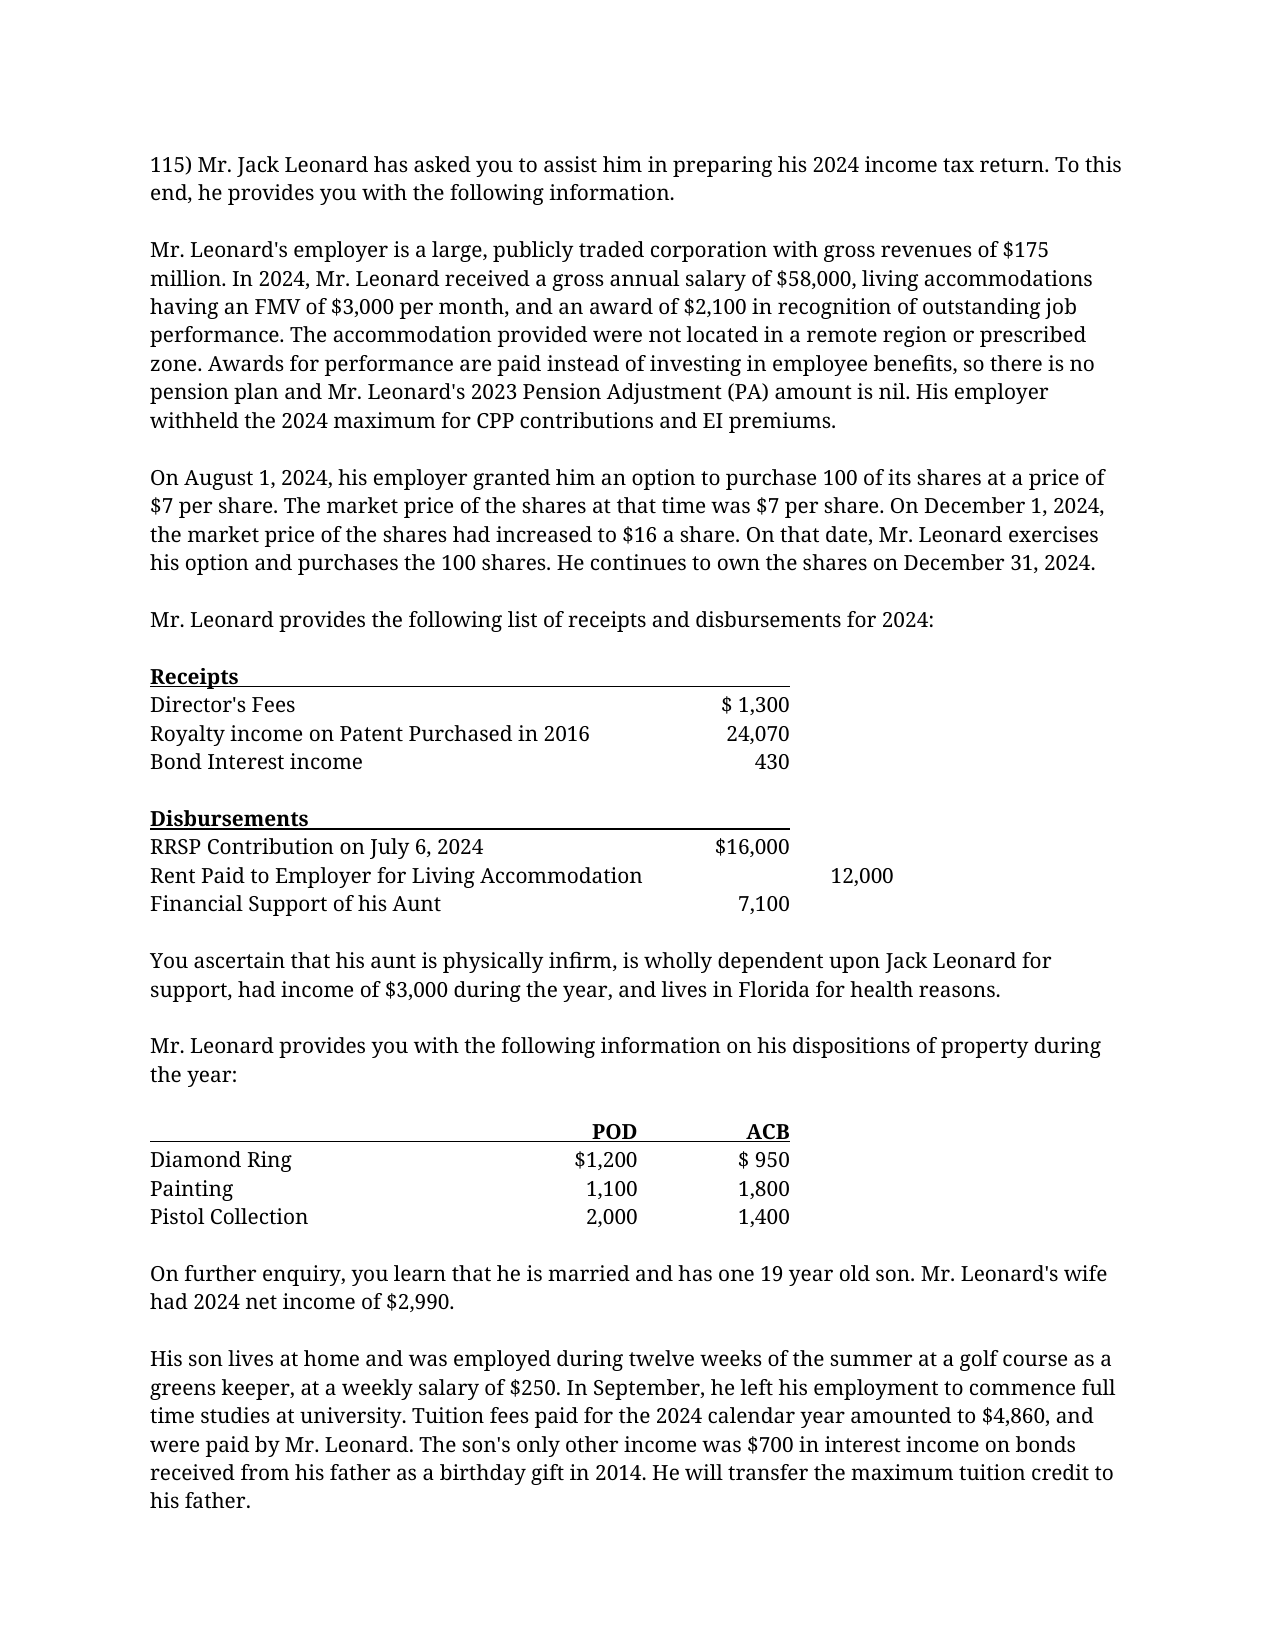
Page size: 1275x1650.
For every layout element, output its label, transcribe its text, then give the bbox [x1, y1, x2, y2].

text Royalty income on Patent Purchased in 2016 24,070 [150, 719, 1125, 747]
text Disbursements [150, 804, 1125, 832]
text Receipts [150, 662, 1125, 690]
text Pistol Collection 2,000 1,400 [150, 1202, 1125, 1231]
text On further enquiry, you learn that he is married and has one 19 year old son. Mr. Leonard's wife had 2024 net income of $2,990. [150, 1259, 1125, 1316]
text Director's Fees $ 1,300 [150, 690, 1125, 719]
text RRSP Contribution on July 6, 2024 $16,000 [150, 832, 1125, 861]
text His son lives at home and was employed during twelve weeks of the summer at a golf course as a greens keeper, at a weekly salary of $250. In September, he left his employment to commence full time studies at university. Tuition fees paid for the 2024 calendar year amounted to $4,860, and were paid by Mr. Leonard. The son's only other income was $700 in interest income on bonds received from his father as a birthday gift in 2014. He will transfer the maximum tuition credit to his father. [150, 1344, 1125, 1515]
text Diamond Ring $1,200 $ 950 [150, 1145, 1125, 1174]
text 115) Mr. Jack Leonard has asked you to assist him in preparing his 2024 income tax return. To this end, he provides you with the following information. [150, 150, 1125, 207]
text Financial Support of his Aunt 7,100 [150, 889, 1125, 918]
text Mr. Leonard's employer is a large, publicly traded corporation with gross revenues of $175 million. In 2024, Mr. Leonard received a gross annual salary of $58,000, living accommodations having an FMV of $3,000 per month, and an award of $2,100 in recognition of outstanding job performance. The accommodation provided were not located in a remote region or prescribed zone. Awards for performance are paid instead of investing in employee benefits, so there is no pension plan and Mr. Leonard's 2023 Pension Adjustment (PA) amount is nil. His employer withheld the 2024 maximum for CPP contributions and EI premiums. [150, 235, 1125, 434]
text Bond Interest income 430 [150, 747, 1125, 776]
text Mr. Leonard provides you with the following information on his dispositions of property during the year: [150, 1032, 1125, 1088]
text POD ACB [150, 1117, 1125, 1145]
text Mr. Leonard provides the following list of receipts and disbursements for 2024: [150, 605, 1125, 633]
text You ascertain that his aunt is physically infirm, is wholly dependent upon Jack Leonard for support, had income of $3,000 during the year, and lives in Florida for health reasons. [150, 946, 1125, 1003]
text Rent Paid to Employer for Living Accommodation 12,000 [150, 861, 1125, 889]
text Painting 1,100 1,800 [150, 1174, 1125, 1202]
text On August 1, 2024, his employer granted him an option to purchase 100 of its shares at a price of $7 per share. The market price of the shares at that time was $7 per share. On December 1, 2024, the market price of the shares had increased to $16 a share. On that date, Mr. Leonard exercises his option and purchases the 100 shares. He continues to own the shares on December 31, 2024. [150, 463, 1125, 577]
